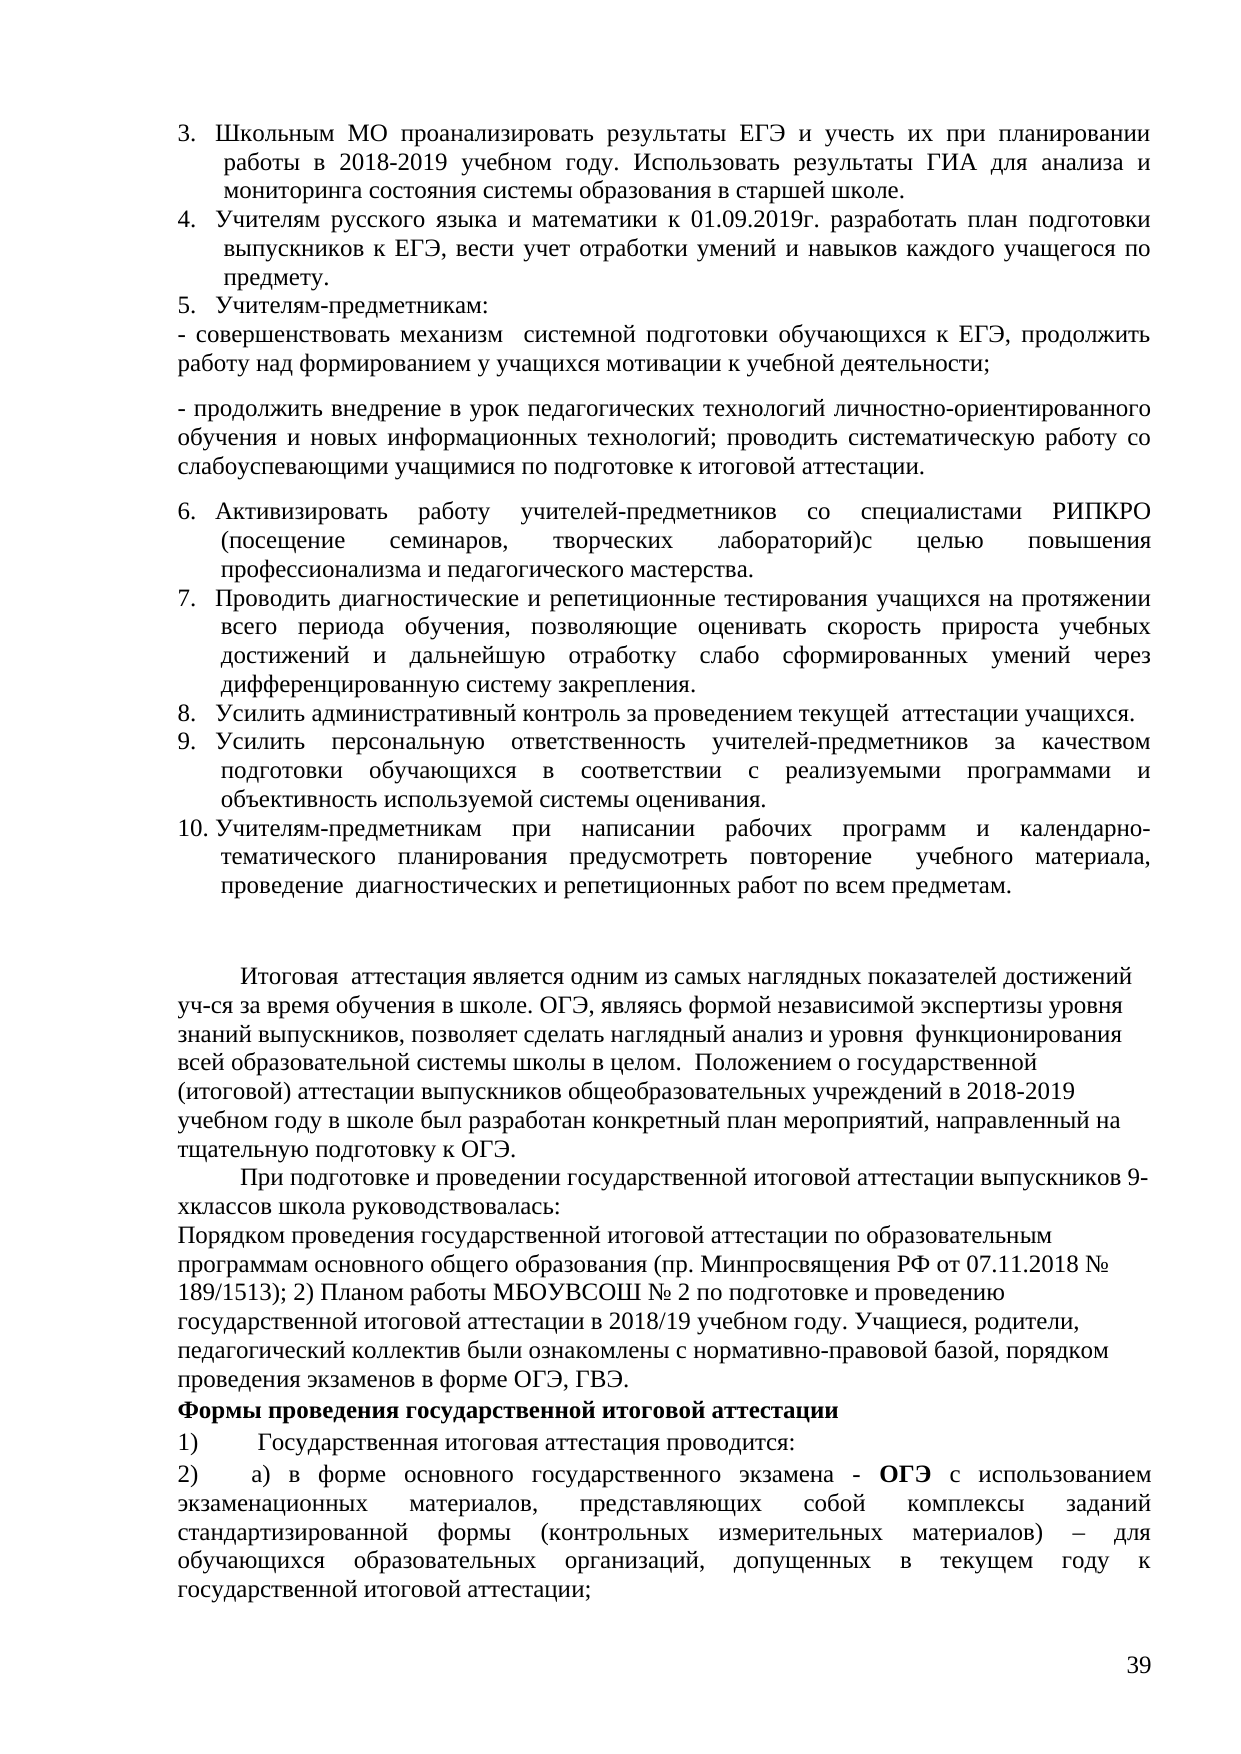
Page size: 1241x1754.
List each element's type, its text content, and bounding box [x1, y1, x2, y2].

list Учителям русского языка и математики к 01.09.2019г. разработать план подготовки выпускников к ЕГЭ, вести учет отработки умений и навыков каждого учащегося по предмету. [177, 204, 1152, 291]
text Порядком проведения государственной итоговой аттестации по образовательным программам основного общего образования (пр. Минпросвящения РФ от 07.11.2018 № 189/1513); 2) Планом работы МБОУВСОШ № 2 по подготовке и проведению государственной итоговой аттестации в 2018/19 учебном году. Учащиеся, родители, педагогический коллектив были ознакомлены с нормативно-правовой базой, порядком проведения экзаменов в форме ОГЭ, ГВЭ. [177, 1220, 1152, 1392]
list Учителям-предметникам: [177, 291, 1152, 319]
text При подготовке и проведении государственной итоговой аттестации выпускников 9-хклассов школа руководствовалась: [177, 1162, 1152, 1220]
list Школьным МО проанализировать результаты ЕГЭ и учесть их при планировании работы в 2018-2019 учебном году. Использовать результаты ГИА для анализа и мониторинга состояния системы образования в старшей школе. [177, 118, 1152, 204]
list Усилить персональную ответственность учителей-предметников за качеством подготовки обучающихся в соответствии с реализуемыми программами и объективность используемой системы оценивания. [177, 726, 1152, 813]
text - совершенствовать механизм системной подготовки обучающихся к ЕГЭ, продолжить работу над формированием у учащихся мотивации к учебной деятельности; [177, 319, 1152, 377]
list Учителям-предметникам при написании рабочих программ и календарно-тематического планирования предусмотреть повторение учебного материала, проведение диагностических и репетиционных работ по всем предметам. [177, 813, 1152, 899]
list Активизировать работу учителей-предметников со специалистами РИПКРО (посещение семинаров, творческих лабораторий)с целью повышения профессионализма и педагогического мастерства. [177, 496, 1152, 583]
list а) в форме основного государственного экзамена - ОГЭ с использованием экзаменационных материалов, представляющих собой комплексы заданий стандартизированной формы (контрольных измерительных материалов) – для обучающихся образовательных организаций, допущенных в текущем году к государственной итоговой аттестации; [177, 1459, 1152, 1603]
text Формы проведения государственной итоговой аттестации [177, 1396, 1152, 1424]
text - продолжить внедрение в урок педагогических технологий личностно-ориентированного обучения и новых информационных технологий; проводить систематическую работу со слабоуспевающими учащимися по подготовке к итоговой аттестации. [177, 393, 1152, 480]
text Итоговая аттестация является одним из самых наглядных показателей достижений уч-ся за время обучения в школе. ОГЭ, являясь формой независимой экспертизы уровня знаний выпускников, позволяет сделать наглядный анализ и уровня функционирования всей образовательной системы школы в целом. Положением о государственной (итоговой) аттестации выпускников общеобразовательных учреждений в 2018-2019 учебном году в школе был разработан конкретный план мероприятий, направленный на тщательную подготовку к ОГЭ. [177, 961, 1152, 1162]
list Государственная итоговая аттестация проводится: [177, 1427, 1152, 1456]
list Проводить диагностические и репетиционные тестирования учащихся на протяжении всего периода обучения, позволяющие оценивать скорость прироста учебных достижений и дальнейшую отработку слабо сформированных умений через дифференцированную систему закрепления. [177, 583, 1152, 698]
list Усилить административный контроль за проведением текущей аттестации учащихся. [177, 698, 1152, 726]
